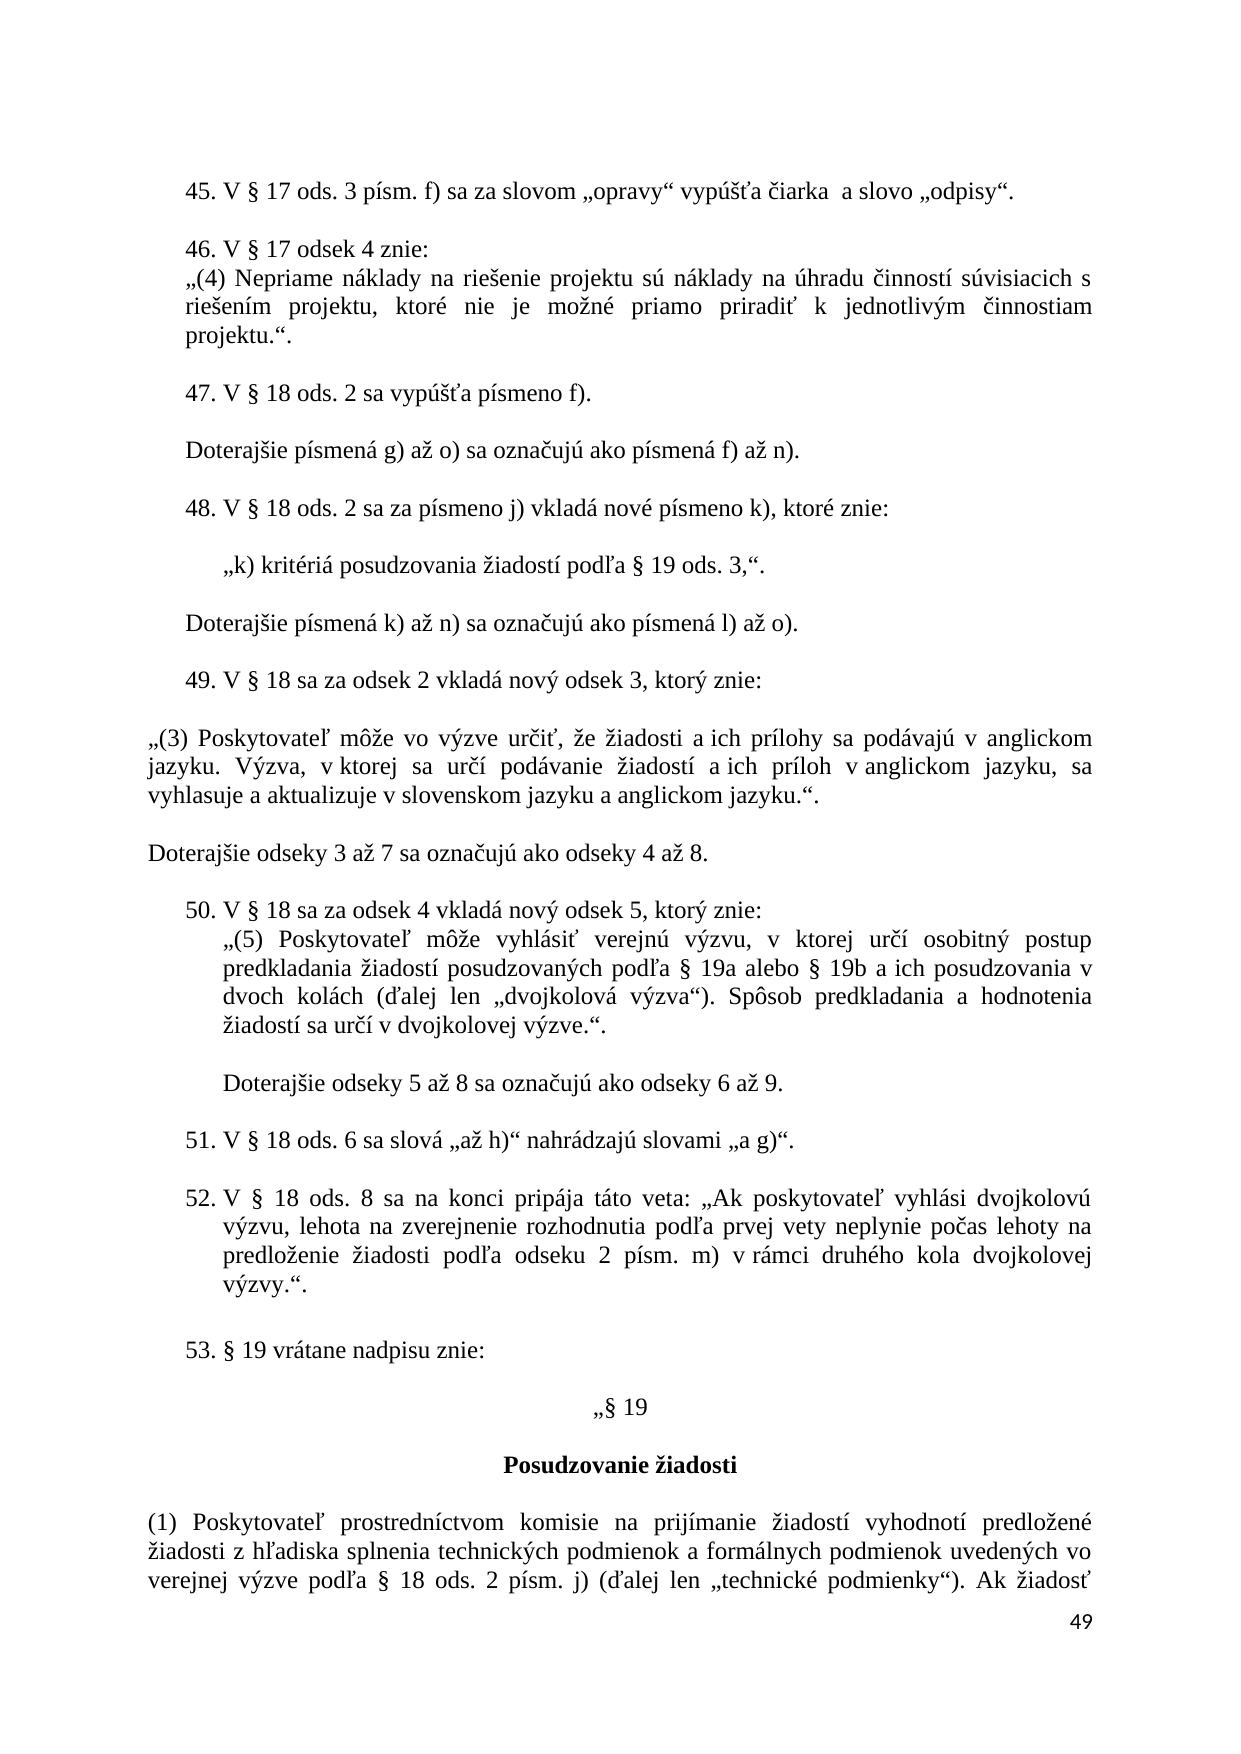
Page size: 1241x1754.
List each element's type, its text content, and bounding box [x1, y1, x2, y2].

text Doterajšie odseky 3 až 7 sa označujú ako odseky 4 až 8. [148, 838, 1093, 866]
list V § 17 ods. 3 písm. f) sa za slovom „opravy“ vypúšťa čiarka a slovo „odpisy“. [185, 176, 1093, 205]
list V § 18 ods. 8 sa na konci pripája táto veta: „Ak poskytovateľ vyhlási dvojkolovú výzvu, lehota na zverejnenie rozhodnutia podľa prvej vety neplynie počas lehoty na predloženie žiadosti podľa odseku 2 písm. m) v rámci druhého kola dvojkolovej výzvy.“. [185, 1183, 1093, 1298]
list Doterajšie odseky 5 až 8 sa označujú ako odseky 6 až 9. [223, 1068, 1093, 1096]
list V § 18 ods. 6 sa slová „až h)“ nahrádzajú slovami „a g)“. [185, 1125, 1093, 1154]
text Posudzovanie žiadosti [148, 1450, 1093, 1478]
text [148, 1507, 1093, 1593]
list V § 18 ods. 2 sa za písmeno j) vkladá nové písmeno k), ktoré znie: [185, 493, 1093, 521]
text Doterajšie písmená g) až o) sa označujú ako písmená f) až n). [185, 435, 1093, 464]
list V § 18 sa za odsek 2 vkladá nový odsek 3, ktorý znie: [185, 665, 1093, 694]
text „§ 19 [148, 1392, 1093, 1421]
list V § 18 sa za odsek 4 vkladá nový odsek 5, ktorý znie: [185, 895, 1093, 924]
list § 19 vrátane nadpisu znie: [185, 1335, 1093, 1363]
list V § 17 odsek 4 znie: [185, 234, 1093, 263]
text Doterajšie písmená k) až n) sa označujú ako písmená l) až o). [185, 608, 1093, 636]
list „(5) Poskytovateľ môže vyhlásiť verejnú výzvu, v ktorej určí osobitný postup predkladania žiadostí posudzovaných podľa § 19a alebo § 19b a ich posudzovania v dvoch kolách (ďalej len „dvojkolová výzva“). Spôsob predkladania a hodnotenia žiadostí sa určí v dvojkolovej výzve.“. [223, 924, 1093, 1039]
list „k) kritériá posudzovania žiadostí podľa § 19 ods. 3,“. [223, 550, 1093, 579]
text „(4) Nepriame náklady na riešenie projektu sú náklady na úhradu činností súvisiacich s riešením projektu, ktoré nie je možné priamo priradiť k jednotlivým činnostiam projektu.“. [185, 263, 1093, 349]
list V § 18 ods. 2 sa vypúšťa písmeno f). [185, 378, 1093, 406]
text „(3) Poskytovateľ môže vo výzve určiť, že žiadosti a ich prílohy sa podávajú v anglickom jazyku. Výzva, v ktorej sa určí podávanie žiadostí a ich príloh v anglickom jazyku, sa vyhlasuje a aktualizuje v slovenskom jazyku a anglickom jazyku.“. [148, 723, 1093, 809]
